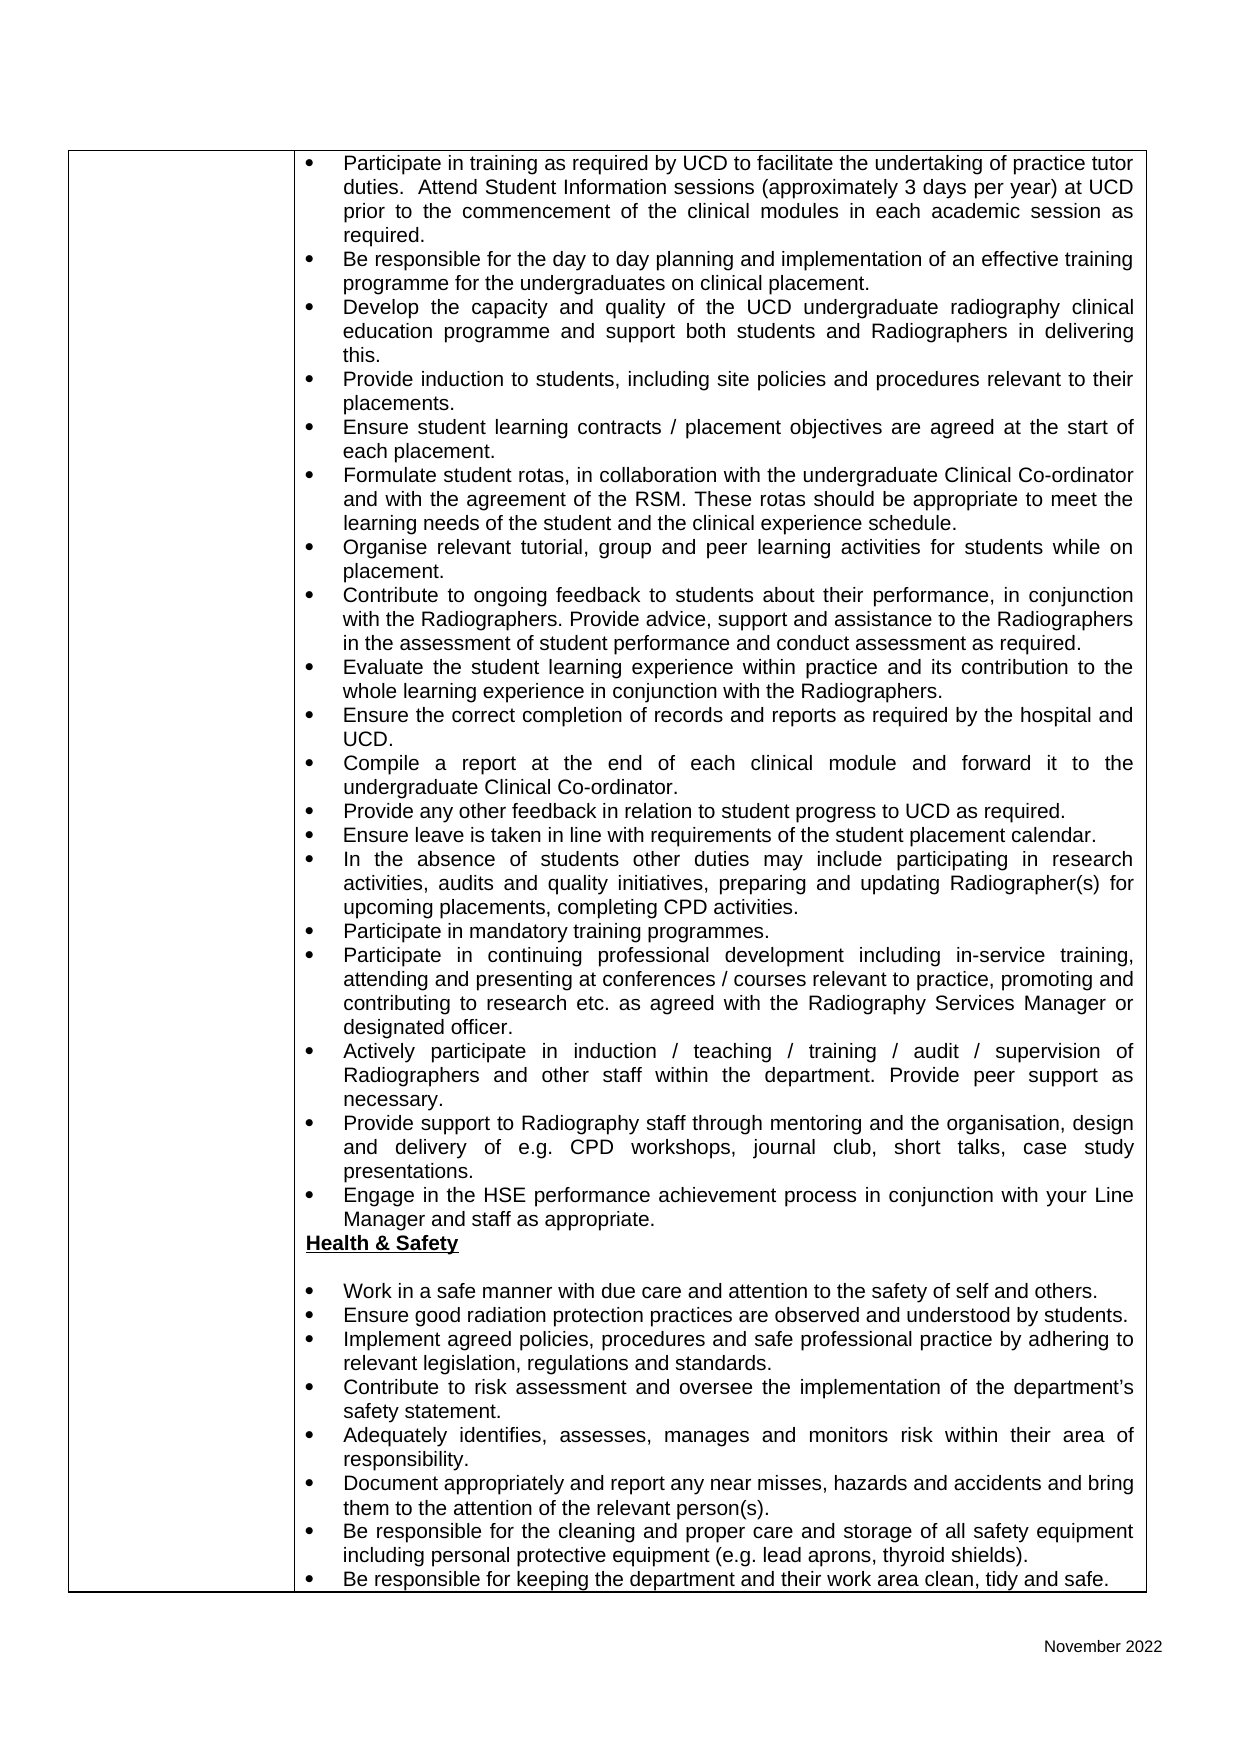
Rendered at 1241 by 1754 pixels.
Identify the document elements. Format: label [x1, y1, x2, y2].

table_cell [295, 151, 1146, 1591]
table_cell [69, 151, 294, 1591]
